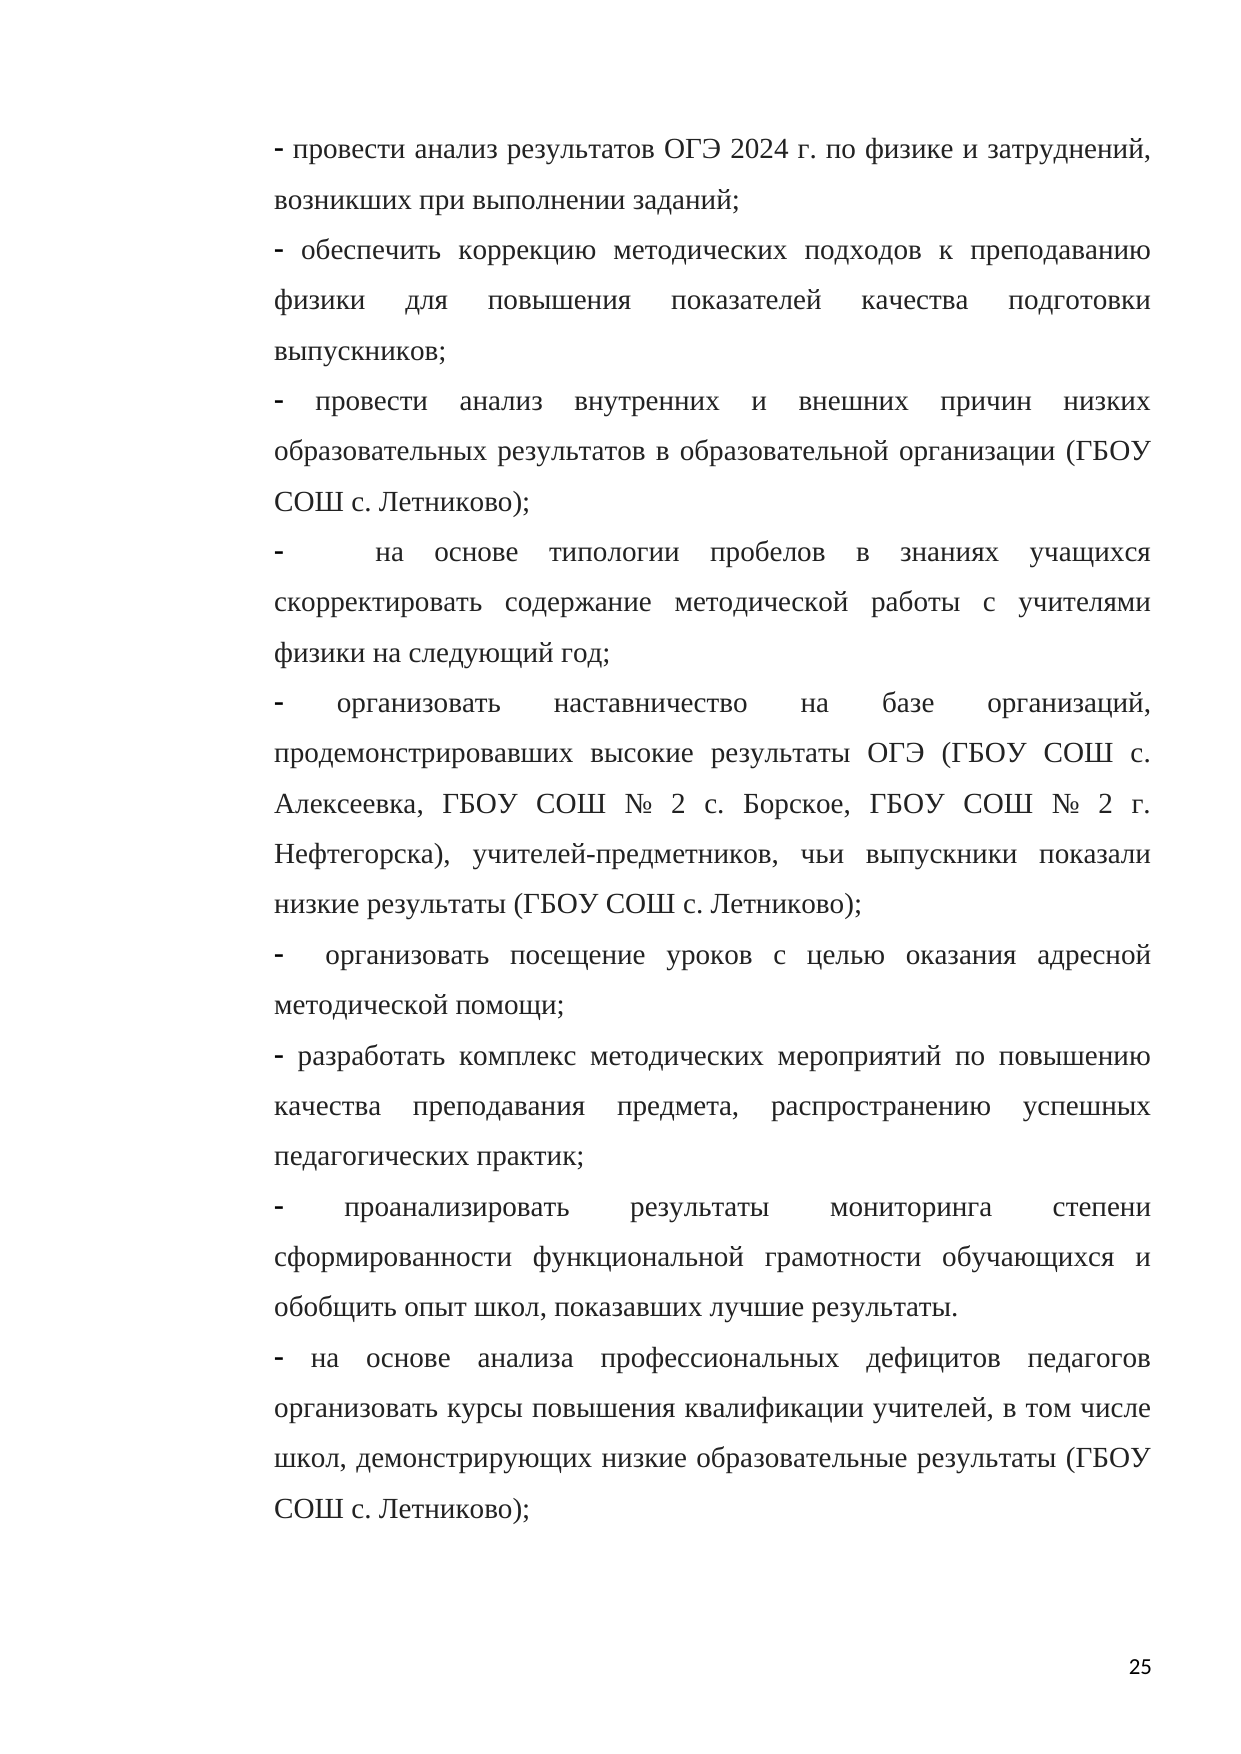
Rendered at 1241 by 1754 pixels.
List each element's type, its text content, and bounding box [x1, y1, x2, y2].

list провести анализ результатов ОГЭ 2024 г. по физике и затруднений, возникших при выполнении заданий; [274, 131, 1152, 215]
list на основе типологии пробелов в знаниях учащихся скорректировать содержание методической работы с учителями физики на следующий год; [274, 534, 1152, 668]
list организовать наставничество на базе организаций, продемонстрировавших высокие результаты ОГЭ (ГБОУ СОШ с. Алексеевка, ГБОУ СОШ № 2 с. Борское, ГБОУ СОШ № 2 г. Нефтегорска), учителей-предметников, чьи выпускники показали низкие результаты (ГБОУ СОШ с. Летниково); [274, 685, 1152, 920]
list на основе анализа профессиональных дефицитов педагогов организовать курсы повышения квалификации учителей, в том числе школ, демонстрирующих низкие образовательные результаты (ГБОУ СОШ с. Летниково); [274, 1340, 1152, 1524]
list проанализировать результаты мониторинга степени сформированности функциональной грамотности обучающихся и обобщить опыт школ, показавших лучшие результаты. [274, 1189, 1152, 1323]
list разработать комплекс методических мероприятий по повышению качества преподавания предмета, распространению успешных педагогических практик; [274, 1038, 1152, 1172]
list организовать посещение уроков с целью оказания адресной методической помощи; [274, 937, 1152, 1021]
list провести анализ внутренних и внешних причин низких образовательных результатов в образовательной организации (ГБОУ СОШ с. Летниково); [274, 383, 1152, 517]
list обеспечить коррекцию методических подходов к преподаванию физики для повышения показателей качества подготовки выпускников; [274, 232, 1152, 366]
